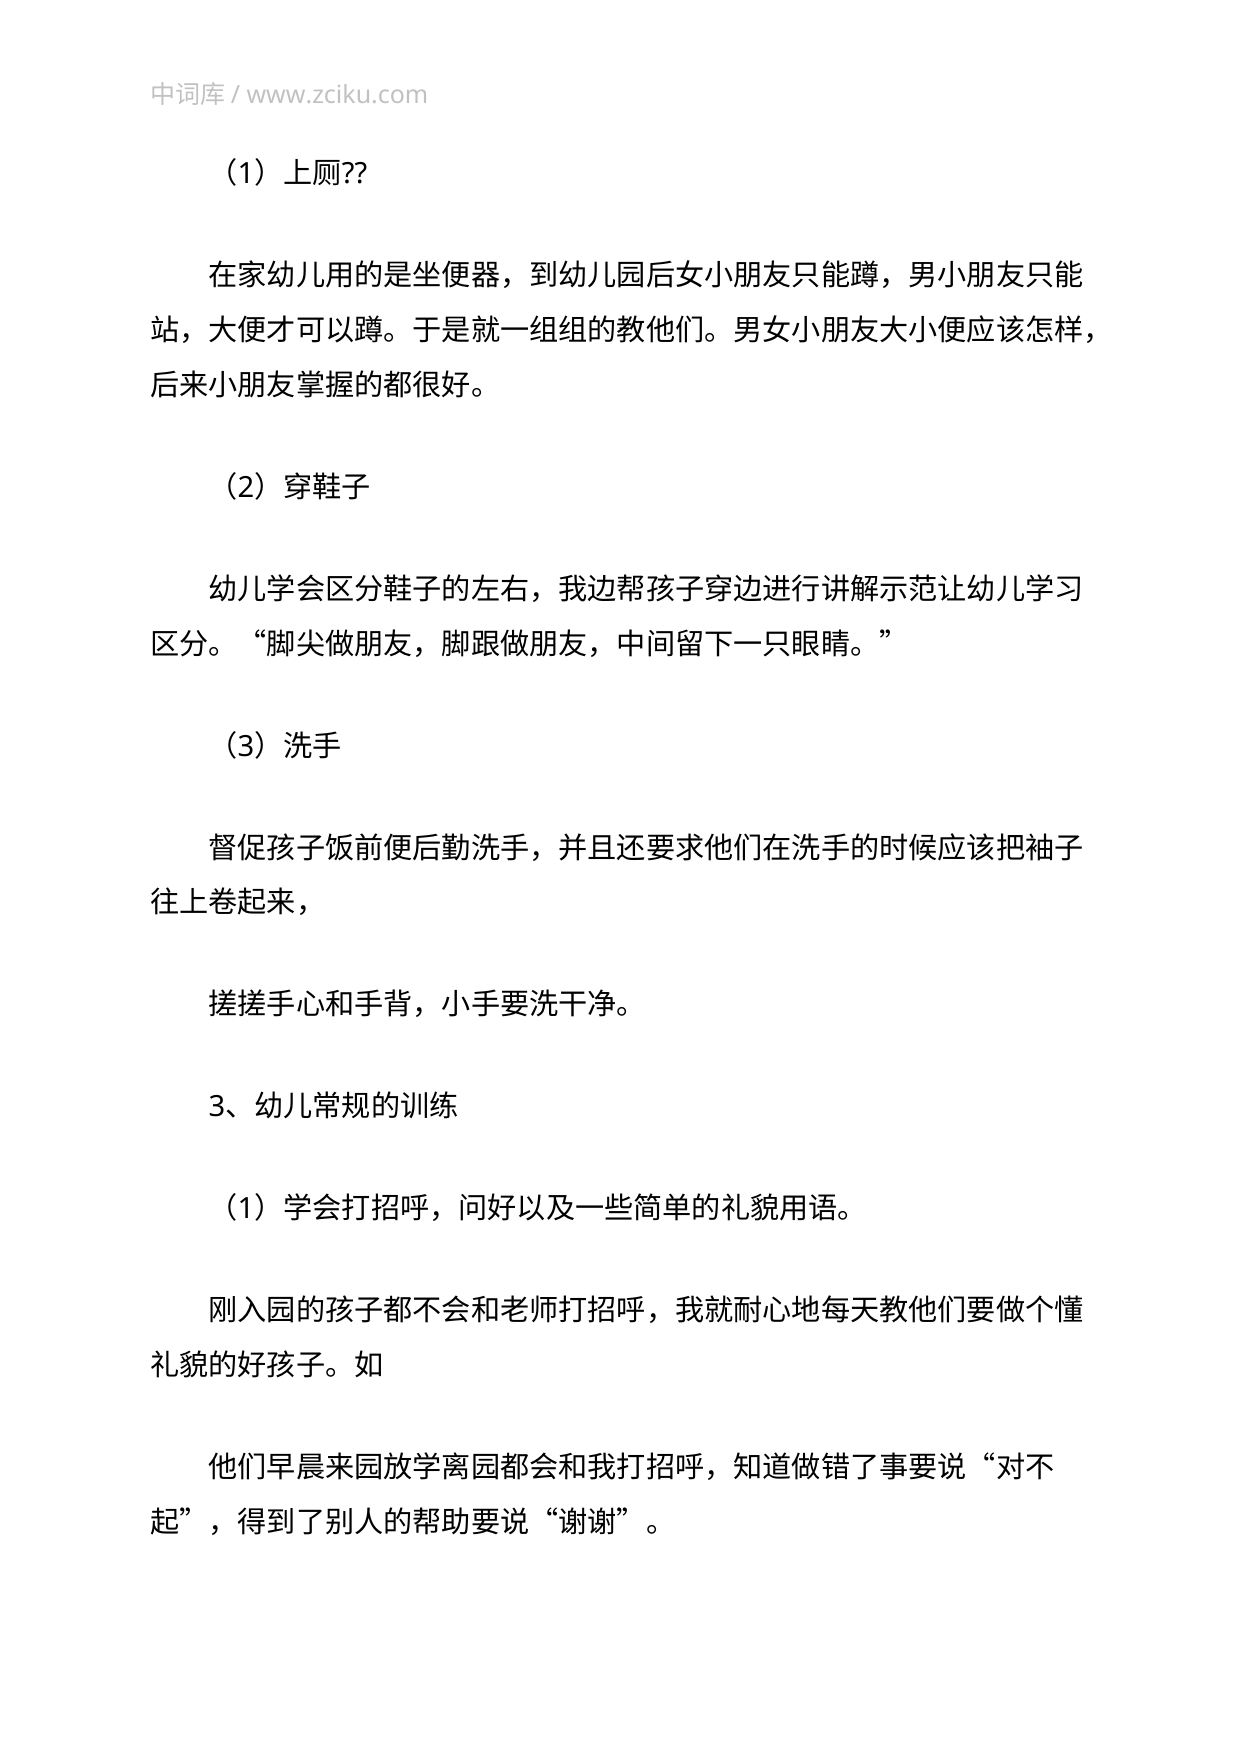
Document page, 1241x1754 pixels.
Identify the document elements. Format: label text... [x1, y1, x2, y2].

text （1）上厕?? [150, 150, 1090, 192]
text 他们早晨来园放学离园都会和我打招呼，知道做错了事要说“对不起”，得到了别人的帮助要说“谢谢”。 [150, 1443, 1090, 1540]
text 搓搓手心和手背，小手要洗干净。 [150, 981, 1090, 1023]
text 3、幼儿常规的训练 [150, 1083, 1090, 1125]
text （1）学会打招呼，问好以及一些简单的礼貌用语。 [150, 1184, 1090, 1227]
text （2）穿鞋子 [150, 463, 1090, 506]
text 幼儿学会区分鞋子的左右，我边帮孩子穿边进行讲解示范让幼儿学习区分。“脚尖做朋友，脚跟做朋友，中间留下一只眼睛。” [150, 566, 1090, 663]
text 在家幼儿用的是坐便器，到幼儿园后女小朋友只能蹲，男小朋友只能站，大便才可以蹲。于是就一组组的教他们。男女小朋友大小便应该怎样，后来小朋友掌握的都很好。 [150, 252, 1090, 404]
text 刚入园的孩子都不会和老师打招呼，我就耐心地每天教他们要做个懂礼貌的好孩子。如 [150, 1287, 1090, 1384]
text 督促孩子饭前便后勤洗手，并且还要求他们在洗手的时候应该把袖子往上卷起来， [150, 824, 1090, 921]
text （3）洗手 [150, 722, 1090, 764]
